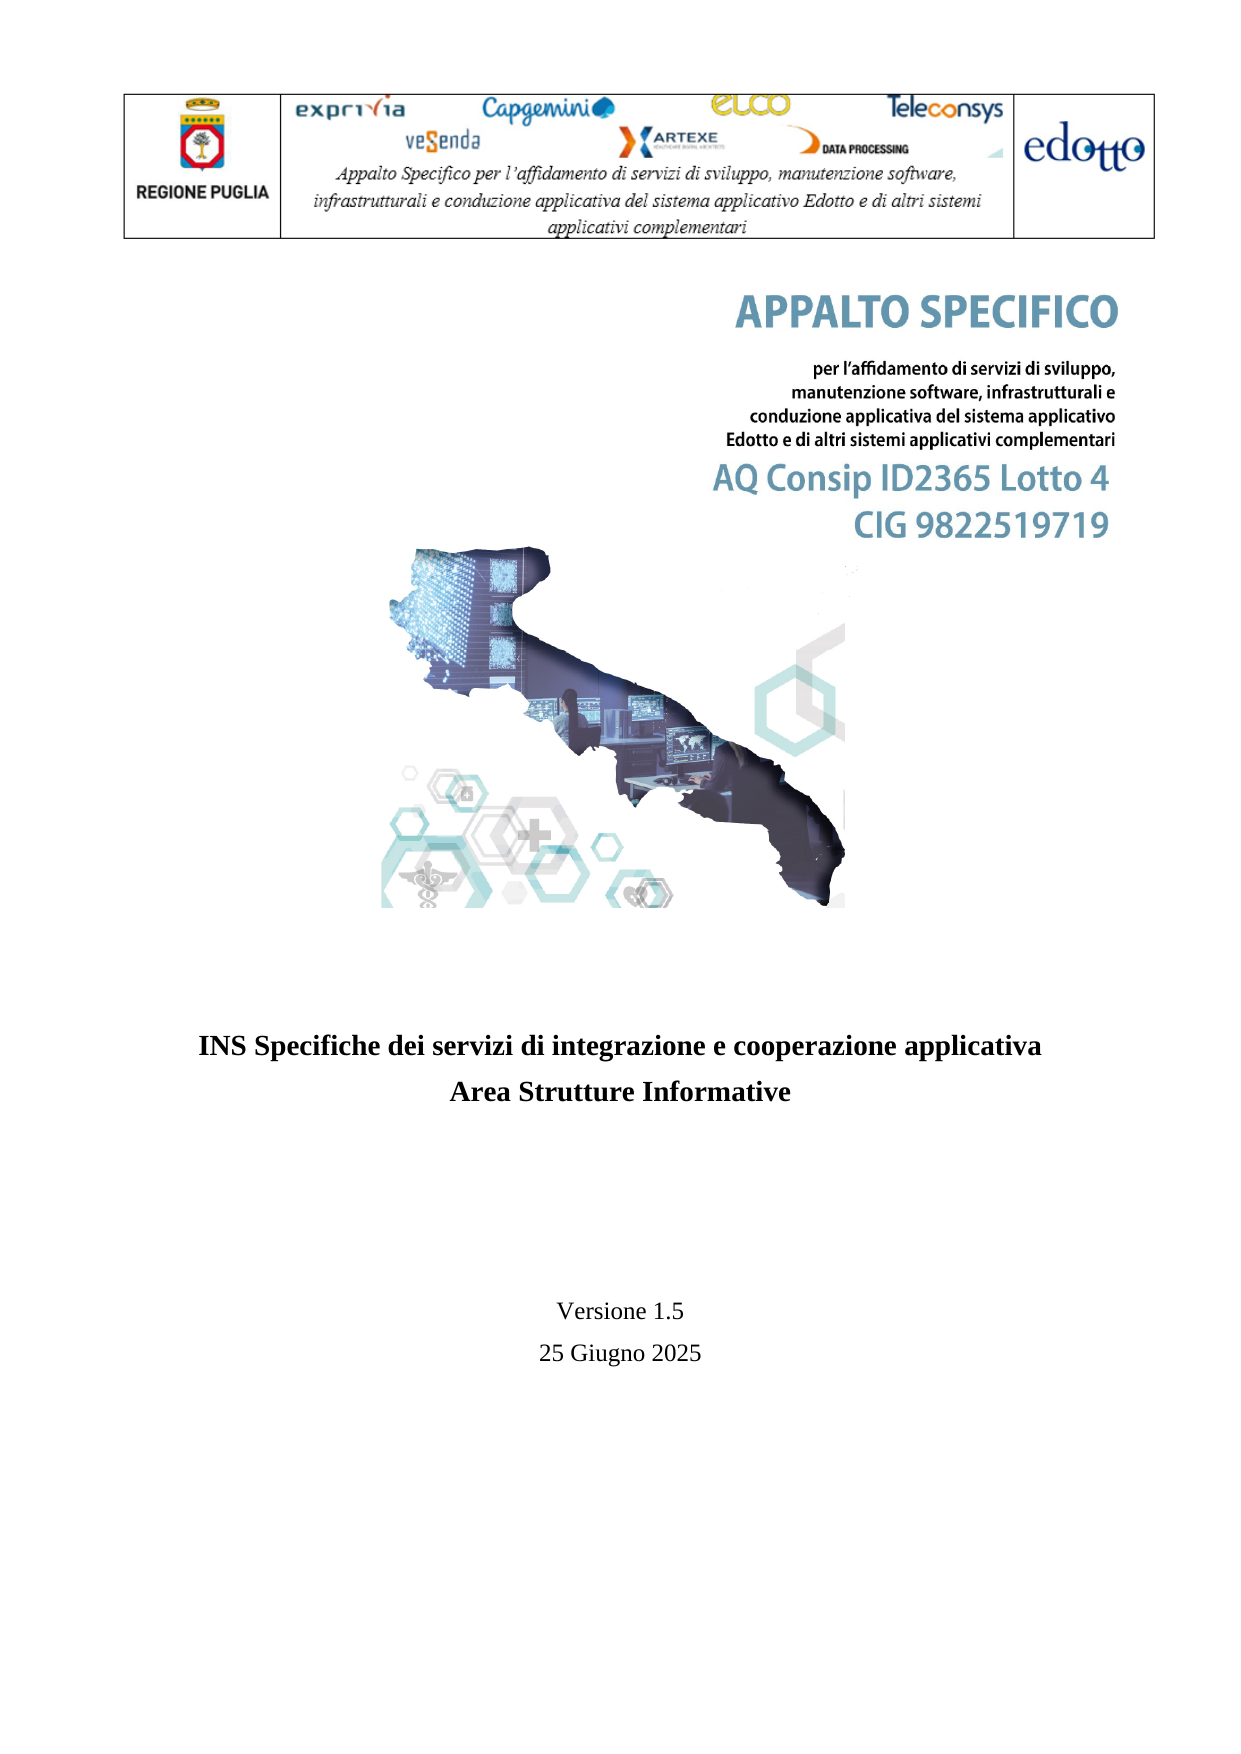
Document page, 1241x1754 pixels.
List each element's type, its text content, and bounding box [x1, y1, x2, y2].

picture [118, 87, 1164, 247]
text INS Specifiche dei servizi di integrazione e cooperazione applicativa [118, 1028, 1122, 1062]
picture [381, 287, 1123, 908]
text Area Strutture Informative [118, 1074, 1122, 1108]
text Versione 1.5 [118, 1296, 1122, 1325]
text 25 Giugno 2025 [118, 1337, 1122, 1366]
